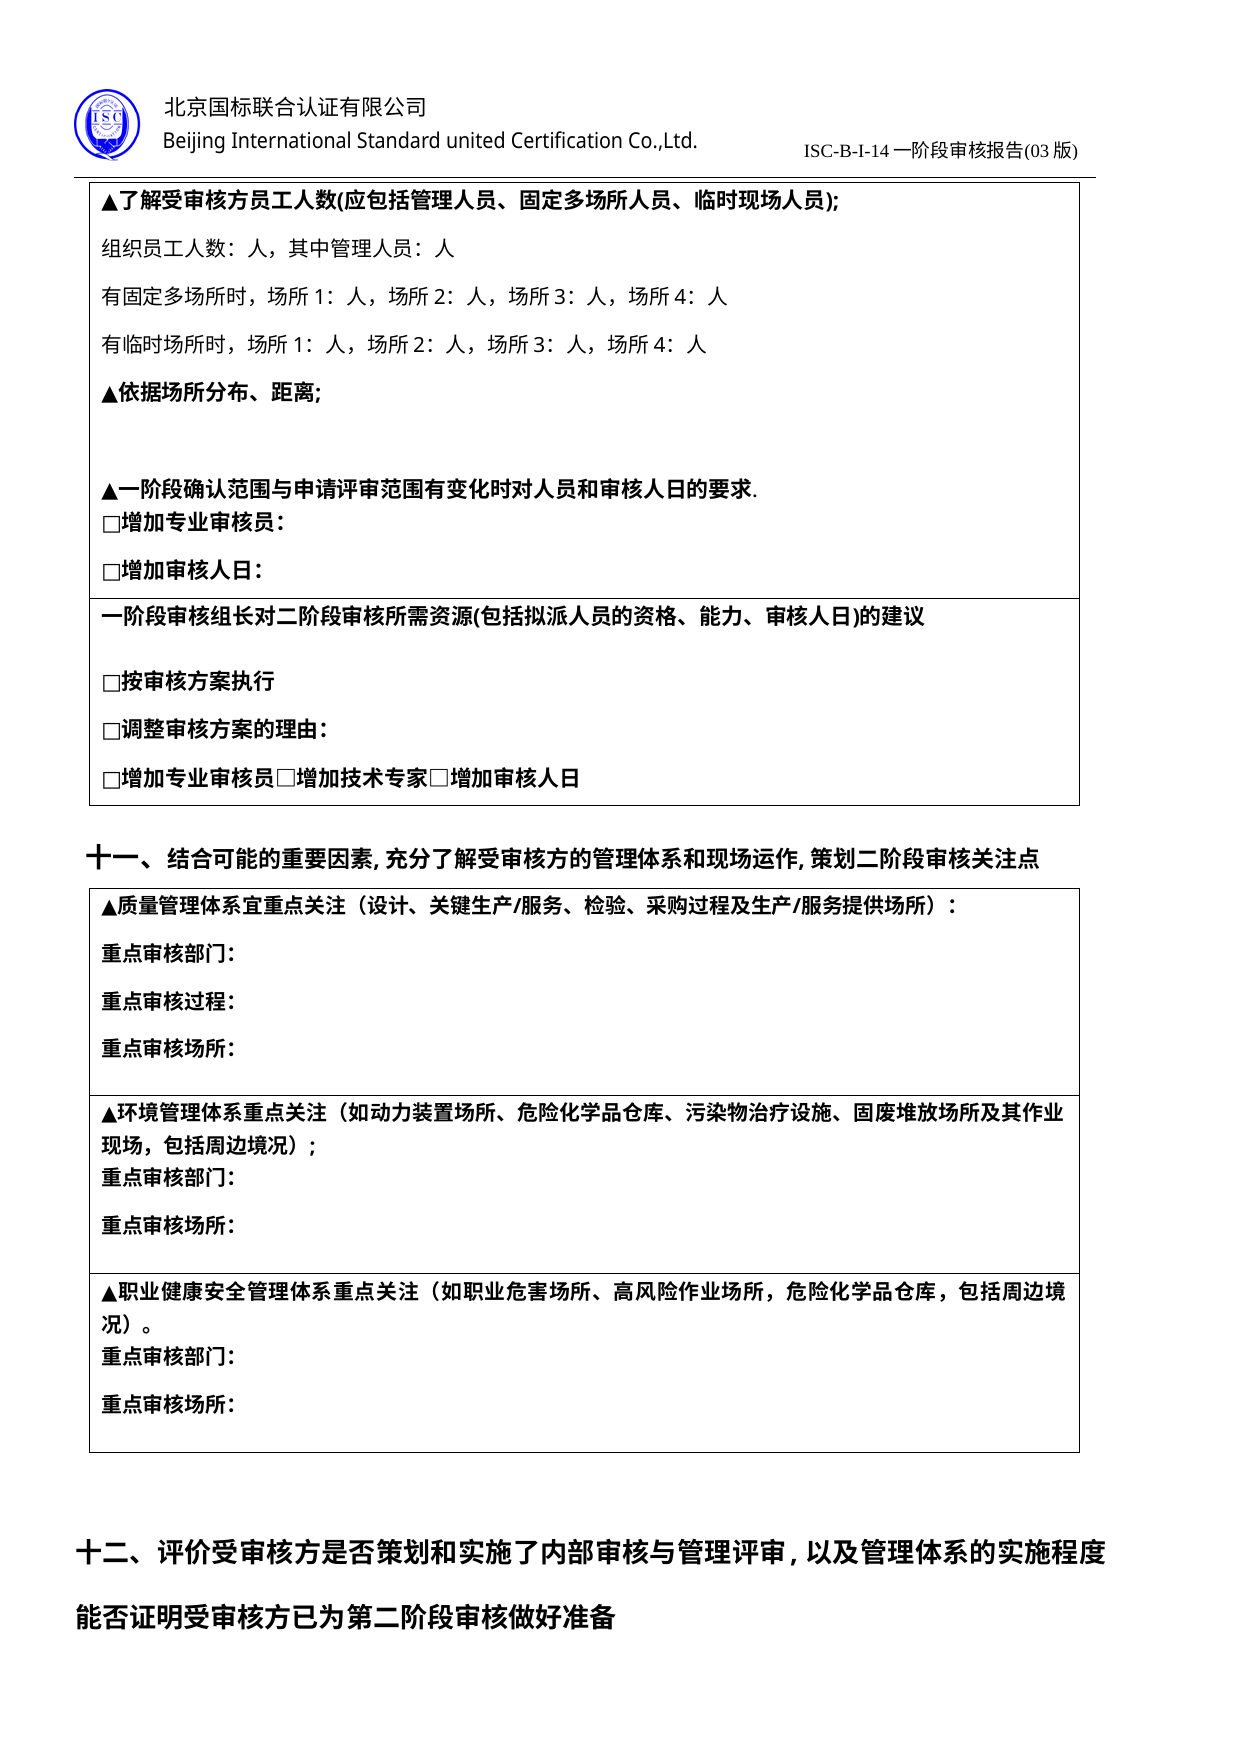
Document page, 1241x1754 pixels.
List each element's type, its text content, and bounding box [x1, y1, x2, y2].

table_cell ▲职业健康安全管理体系重点关注（如职业危害场所、高风险作业场所，危险化学品仓库，包括周边境况）。 重点审核部门： 重点审核场所： [90, 1274, 1079, 1452]
table_header ▲质量管理体系宜重点关注（设计、关键生产/服务、检验、采购过程及生产/服务提供场所）： 重点审核部门： 重点审核过程： 重点审核场所： [90, 889, 1079, 1094]
text 十一、结合可能的重要因素, 充分了解受审核方的管理体系和现场运作, 策划二阶段审核关注点 [86, 823, 1107, 888]
table_cell 一阶段审核组长对二阶段审核所需资源(包括拟派人员的资格、能力、审核人日)的建议 □按审核方案执行 □调整审核方案的理由： □增加专业审核员□增加技术专家□增加审核人日 [90, 599, 1079, 805]
text 十二、评价受审核方是否策划和实施了内部审核与管理评审, 以及管理体系的实施程度能否证明受审核方已为第二阶段审核做好准备 [75, 1518, 1107, 1648]
picture [74, 89, 143, 161]
table_header ▲了解受审核方员工人数(应包括管理人员、固定多场所人员、临时现场人员); 组织员工人数：人，其中管理人员：人 有固定多场所时，场所1：人，场所2：人，场所3：人，场所4：人 有临时场所时，场所1：人，场所2：人，场所3：人，场所4：人 ▲依据场所分布、距离; ▲一阶段确认范围与申请评审范围有变化时对人员和审核人日的要求. □增加专业审核员： □增加审核人日： [90, 183, 1079, 598]
table_cell ▲环境管理体系重点关注（如动力装置场所、危险化学品仓库、污染物治疗设施、固废堆放场所及其作业现场，包括周边境况）; 重点审核部门： 重点审核场所： [90, 1096, 1079, 1273]
